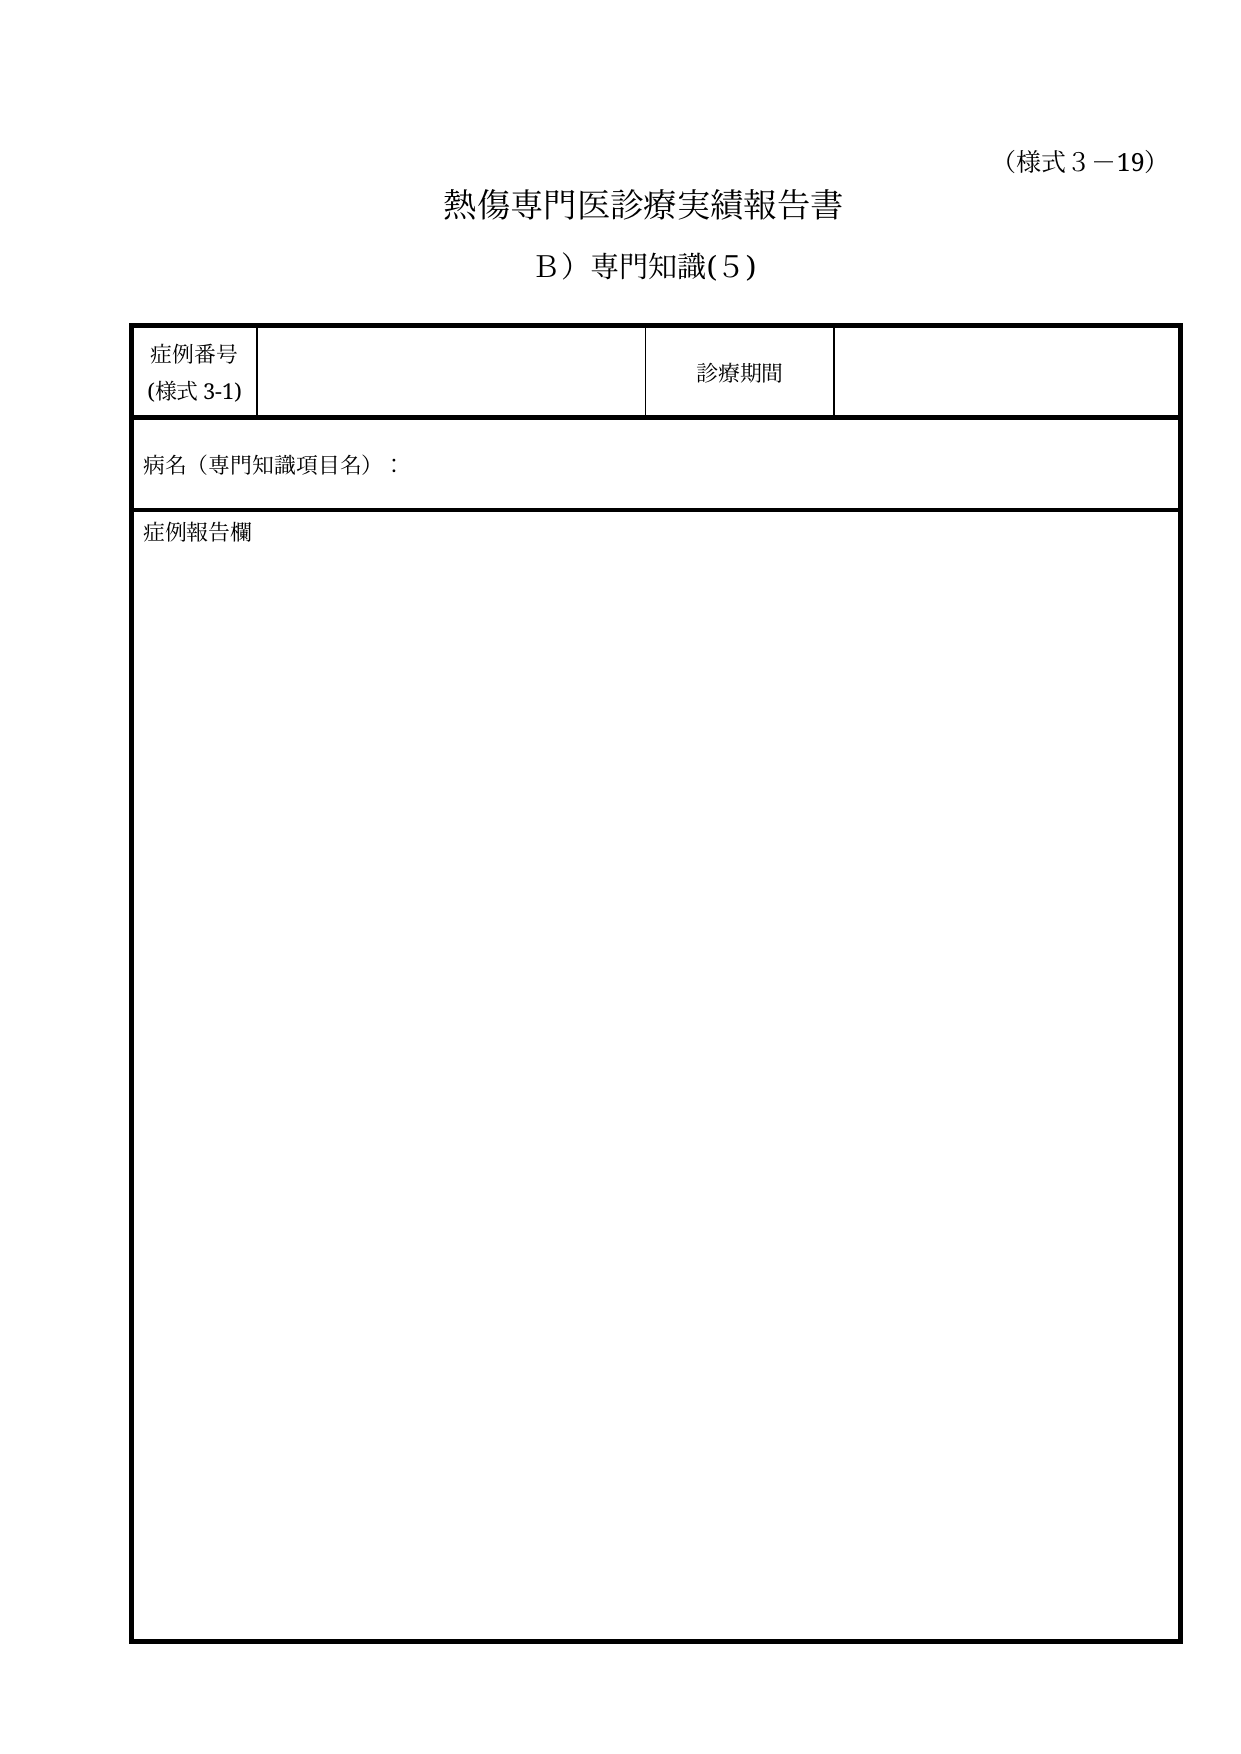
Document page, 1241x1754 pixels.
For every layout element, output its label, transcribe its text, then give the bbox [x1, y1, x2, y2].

table_header 症例番号 (様式3-1) [134, 328, 256, 415]
table_cell 症例報告欄 [134, 512, 1178, 1639]
text 熱傷専門医診療実績報告書 [118, 179, 1169, 227]
table_header [258, 328, 645, 415]
text （様式３－19） [118, 142, 1169, 179]
text Ｂ）専門知識(５) [118, 227, 1169, 302]
table_header 診療期間 [646, 328, 833, 415]
table_header [835, 328, 1178, 415]
table_cell 病名（専門知識項目名）： [134, 420, 1178, 507]
